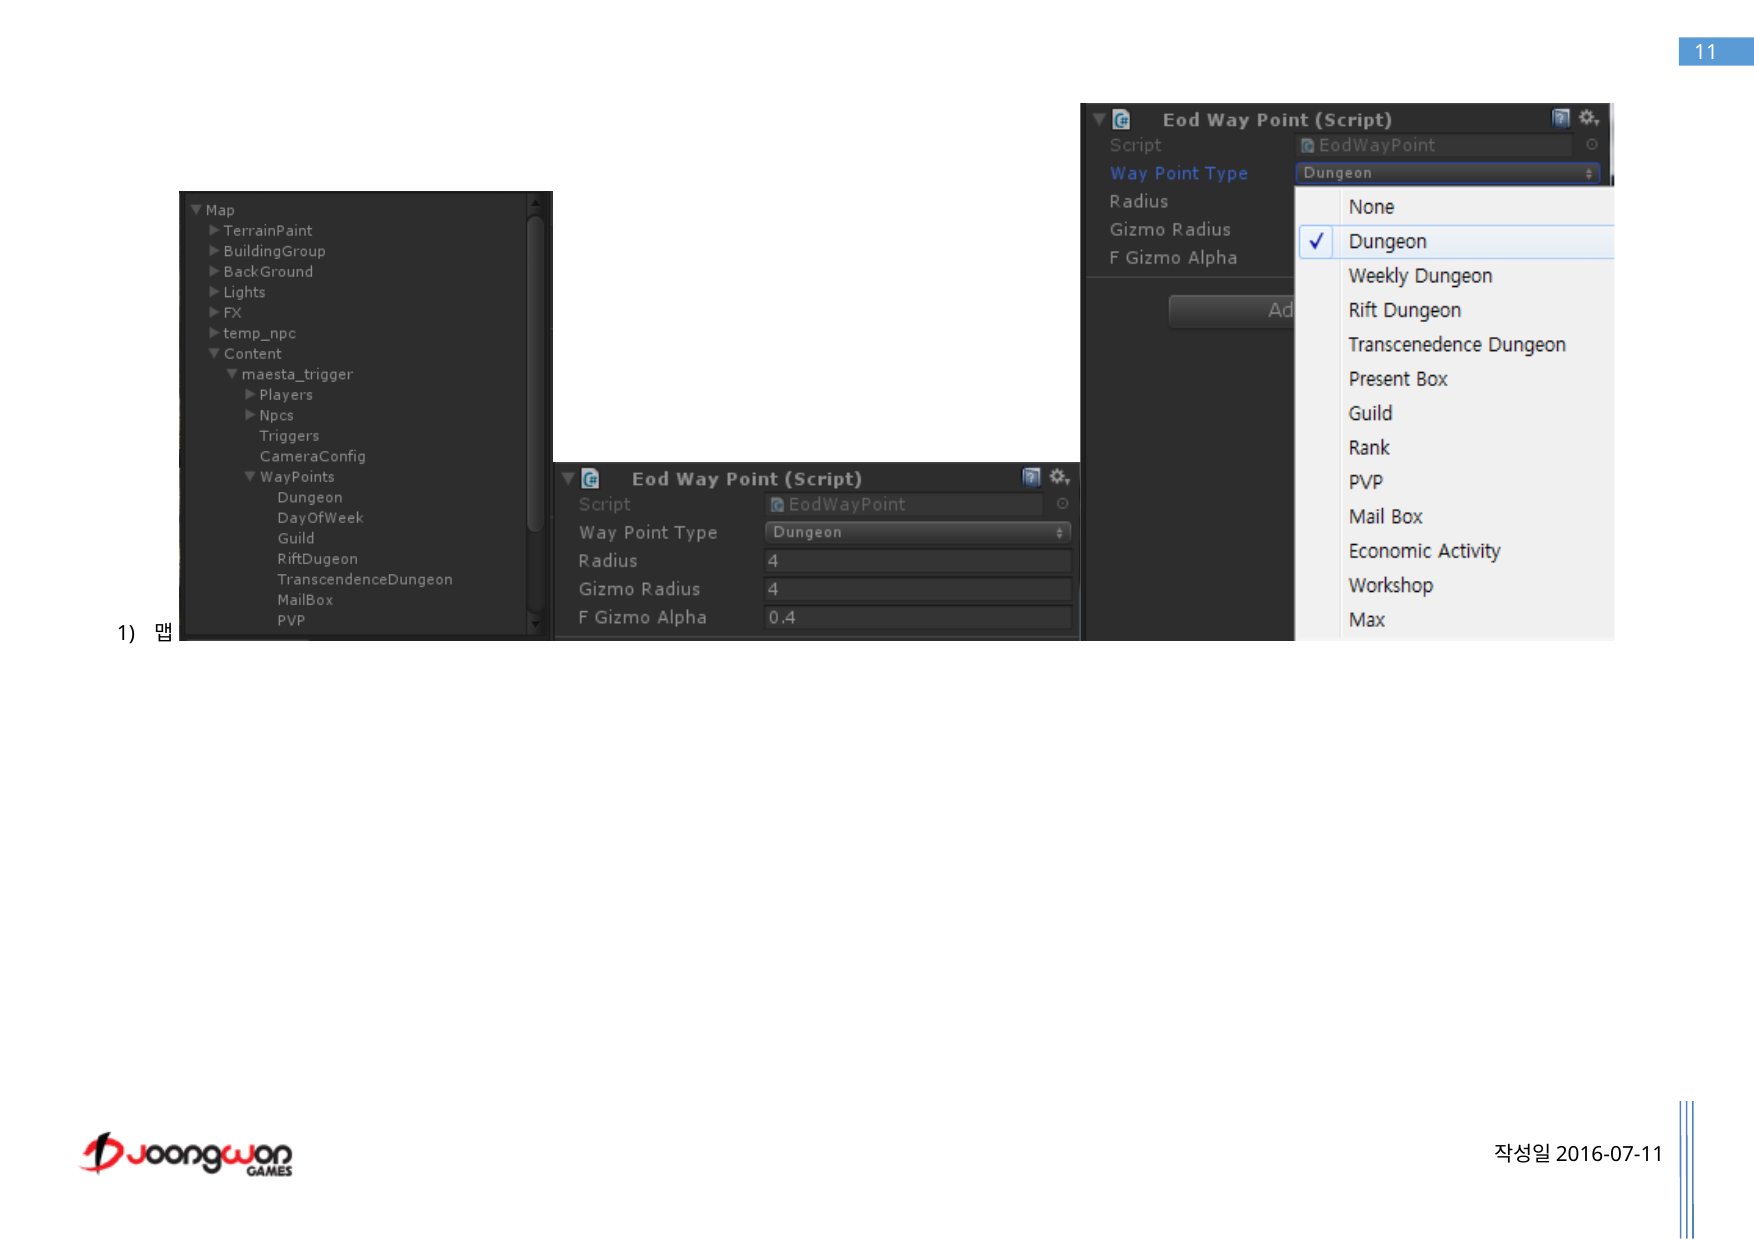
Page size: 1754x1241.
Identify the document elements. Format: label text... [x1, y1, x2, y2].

picture [179, 103, 1615, 641]
picture [75, 1128, 299, 1182]
